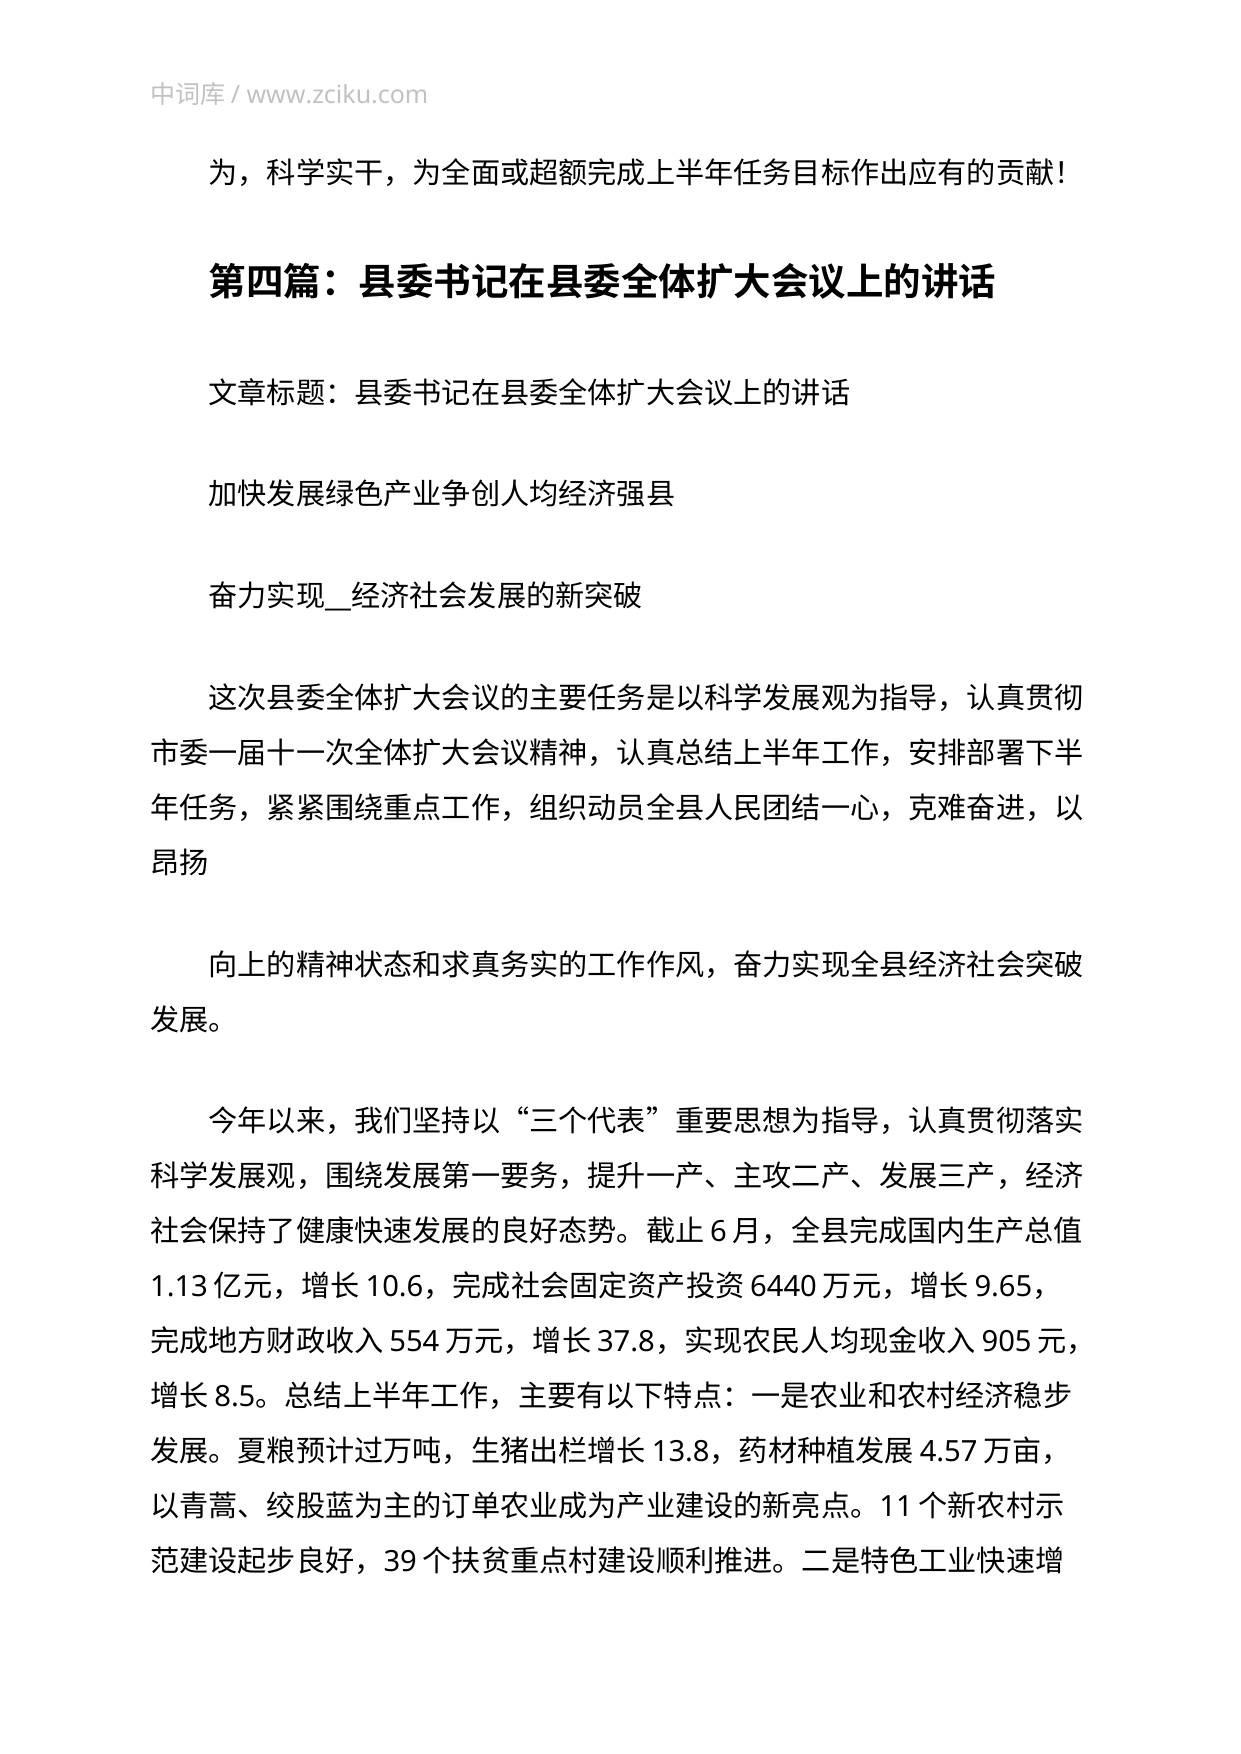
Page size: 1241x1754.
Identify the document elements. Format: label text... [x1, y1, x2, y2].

text 为，科学实干，为全面或超额完成上半年任务目标作出应有的贡献！ [150, 150, 1090, 192]
text 向上的精神状态和求真务实的工作作风，奋力实现全县经济社会突破发展。 [150, 941, 1090, 1038]
text 加快发展绿色产业争创人均经济强县 [150, 471, 1090, 513]
text 第四篇：县委书记在县委全体扩大会议上的讲话 [150, 252, 1090, 306]
text 文章标题：县委书记在县委全体扩大会议上的讲话 [150, 369, 1090, 411]
text 奋力实现__经济社会发展的新突破 [150, 573, 1090, 615]
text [150, 1098, 1090, 1580]
text 这次县委全体扩大会议的主要任务是以科学发展观为指导，认真贯彻市委一届十一次全体扩大会议精神，认真总结上半年工作，安排部署下半年任务，紧紧围绕重点工作，组织动员全县人民团结一心，克难奋进，以昂扬 [150, 675, 1090, 882]
